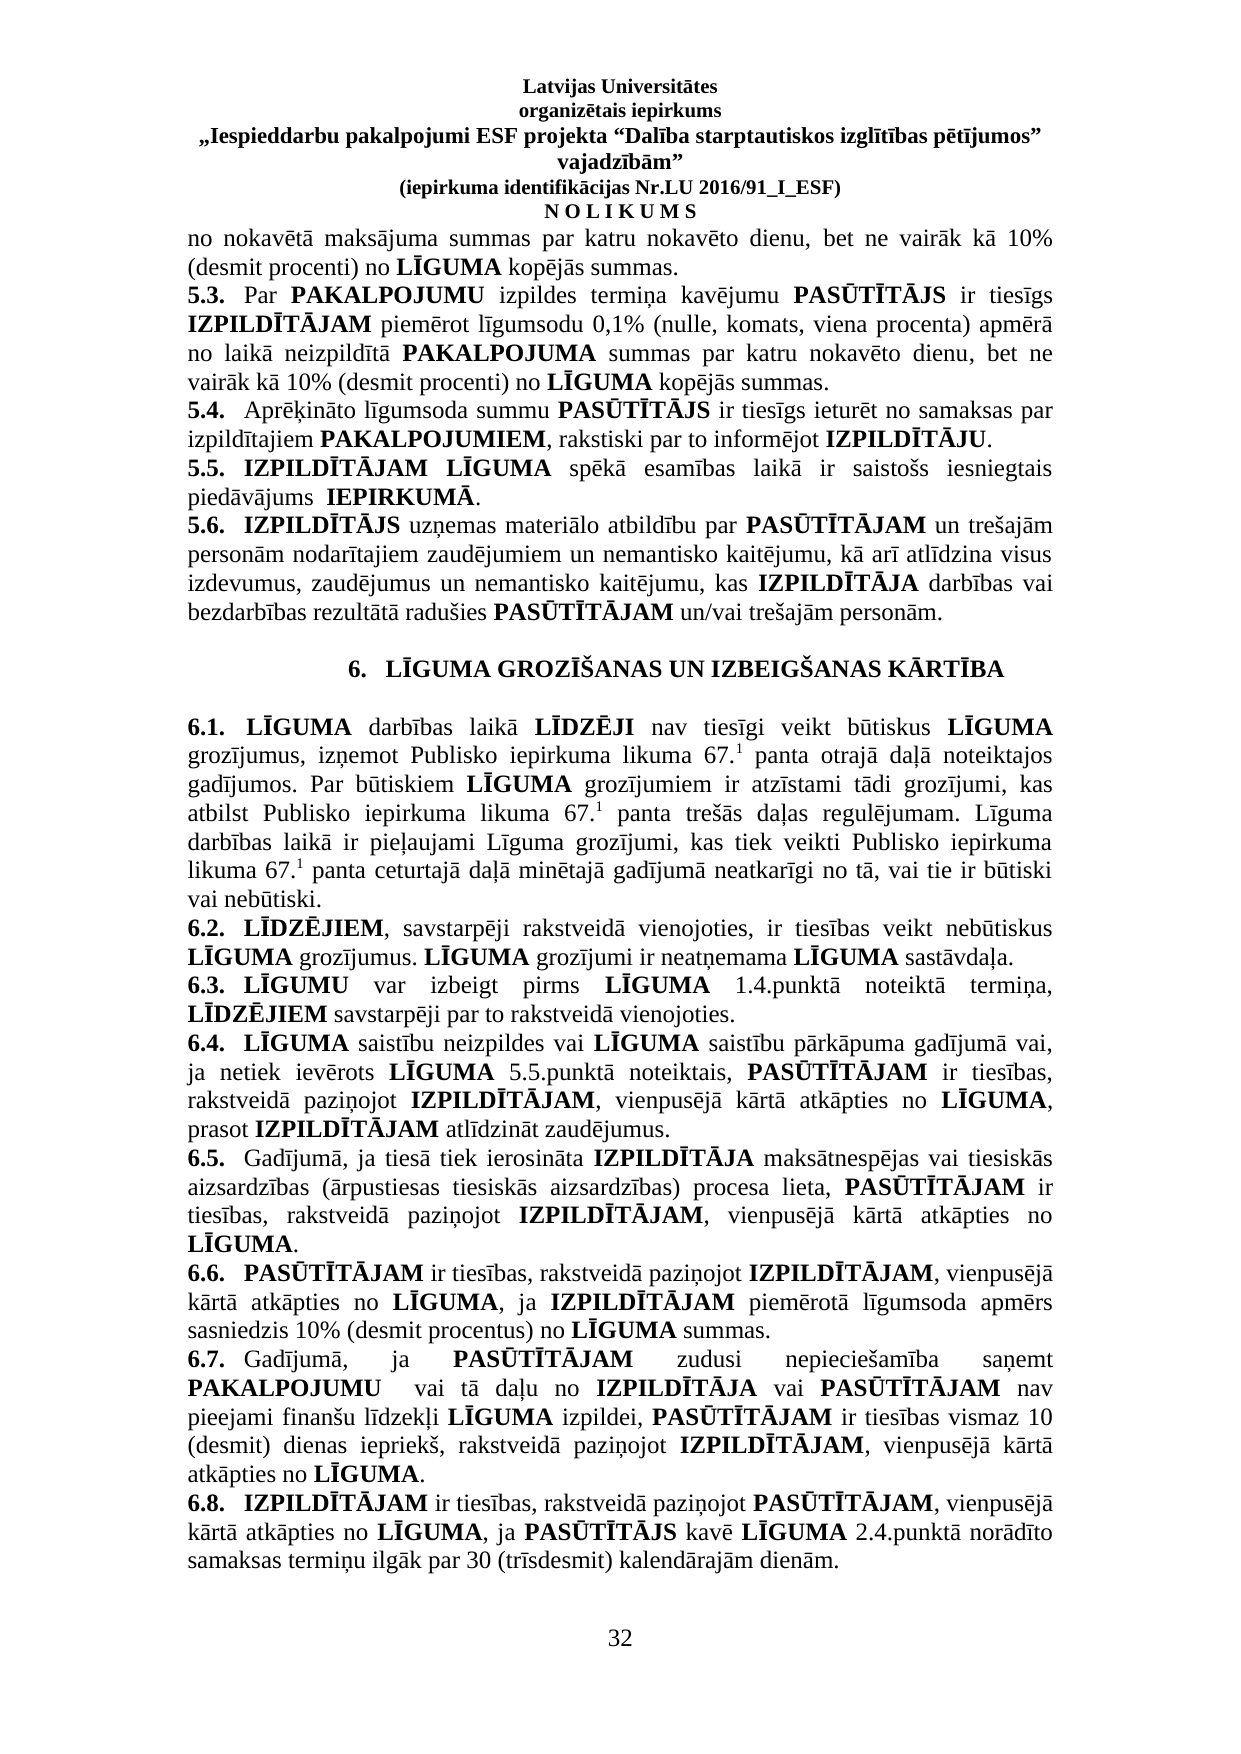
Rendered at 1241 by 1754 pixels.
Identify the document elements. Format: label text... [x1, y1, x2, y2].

list LĪGUMU var izbeigt pirms LĪGUMA 1.4.punktā noteiktā termiņa, LĪDZĒJIEM savstarpēji par to rakstveidā vienojoties. [187, 970, 1053, 1028]
list IZPILDĪTĀJAM ir tiesības, rakstveidā paziņojot PASŪTĪTĀJAM, vienpusējā kārtā atkāpties no LĪGUMA, ja PASŪTĪTĀJS kavē LĪGUMA 2.4.punktā norādīto samaksas termiņu ilgāk par 30 (trīsdesmit) kalendārajām dienām. [187, 1488, 1053, 1574]
list Gadījumā, ja PASŪTĪTĀJAM zudusi nepieciešamība saņemt PAKALPOJUMU vai tā daļu no IZPILDĪTĀJA vai PASŪTĪTĀJAM nav pieejami finanšu līdzekļi LĪGUMA izpildei, PASŪTĪTĀJAM ir tiesības vismaz 10 (desmit) dienas iepriekš, rakstveidā paziņojot IZPILDĪTĀJAM, vienpusējā kārtā atkāpties no LĪGUMA. [187, 1344, 1053, 1488]
list LĪDZĒJIEM, savstarpēji rakstveidā vienojoties, ir tiesības veikt nebūtiskus LĪGUMA grozījumus. LĪGUMA grozījumi ir neatņemama LĪGUMA sastāvdaļa. [187, 913, 1053, 970]
list LĪGUMA GROZĪŠANAS un izbeigšanaS KĀRTĪBA [300, 654, 1053, 683]
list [187, 223, 1053, 280]
list LĪGUMA darbības laikā LĪDZĒJI nav tiesīgi veikt būtiskus LĪGUMA grozījumus, izņemot Publisko iepirkuma likuma 67.1 panta otrajā daļā noteiktajos gadījumos. Par būtiskiem LĪGUMA grozījumiem ir atzīstami tādi grozījumi, kas atbilst Publisko iepirkuma likuma 67.1 panta trešās daļas regulējumam. Līguma darbības laikā ir pieļaujami Līguma grozījumi, kas tiek veikti Publisko iepirkuma likuma 67.1 panta ceturtajā daļā minētajā gadījumā neatkarīgi no tā, vai tie ir būtiski vai nebūtiski. [187, 712, 1053, 913]
list Gadījumā, ja tiesā tiek ierosināta IZPILDĪTĀJA maksātnespējas vai tiesiskās aizsardzības (ārpustiesas tiesiskās aizsardzības) procesa lieta, PASŪTĪTĀJAM ir tiesības, rakstveidā paziņojot IZPILDĪTĀJAM, vienpusējā kārtā atkāpties no LĪGUMA. [187, 1143, 1053, 1258]
list LĪGUMA saistību neizpildes vai LĪGUMA saistību pārkāpuma gadījumā vai, ja netiek ievērots LĪGUMA 5.5.punktā noteiktais, PASŪTĪTĀJAM ir tiesības, rakstveidā paziņojot IZPILDĪTĀJAM, vienpusējā kārtā atkāpties no LĪGUMA, prasot IZPILDĪTĀJAM atlīdzināt zaudējumus. [187, 1028, 1053, 1143]
list Par PAKALPOJUMU izpildes termiņa kavējumu PASŪTĪTĀJS ir tiesīgs IZPILDĪTĀJAM piemērot līgumsodu 0,1% (nulle, komats, viena procenta) apmērā no laikā neizpildītā PAKALPOJUMA summas par katru nokavēto dienu, bet ne vairāk kā 10% (desmit procenti) no LĪGUMA kopējās summas. [187, 280, 1053, 395]
list IZPILDĪTĀJS uzņemas materiālo atbildību par PASŪTĪTĀJAM un trešajām personām nodarītajiem zaudējumiem un nemantisko kaitējumu, kā arī atlīdzina visus izdevumus, zaudējumus un nemantisko kaitējumu, kas IZPILDĪTĀJA darbības vai bezdarbības rezultātā radušies PASŪTĪTĀJAM un/vai trešajām personām. [187, 510, 1053, 625]
list IZPILDĪTĀJAM LĪGUMA spēkā esamības laikā ir saistošs iesniegtais piedāvājums IEPIRKUMĀ. [187, 453, 1053, 510]
list Aprēķināto līgumsoda summu PASŪTĪTĀJS ir tiesīgs ieturēt no samaksas par izpildītajiem PAKALPOJUMIEM, rakstiski par to informējot IZPILDĪTĀJU. [187, 395, 1053, 453]
list PASŪTĪTĀJAM ir tiesības, rakstveidā paziņojot IZPILDĪTĀJAM, vienpusējā kārtā atkāpties no LĪGUMA, ja IZPILDĪTĀJAM piemērotā līgumsoda apmērs sasniedzis 10% (desmit procentus) no LĪGUMA summas. [187, 1258, 1053, 1344]
